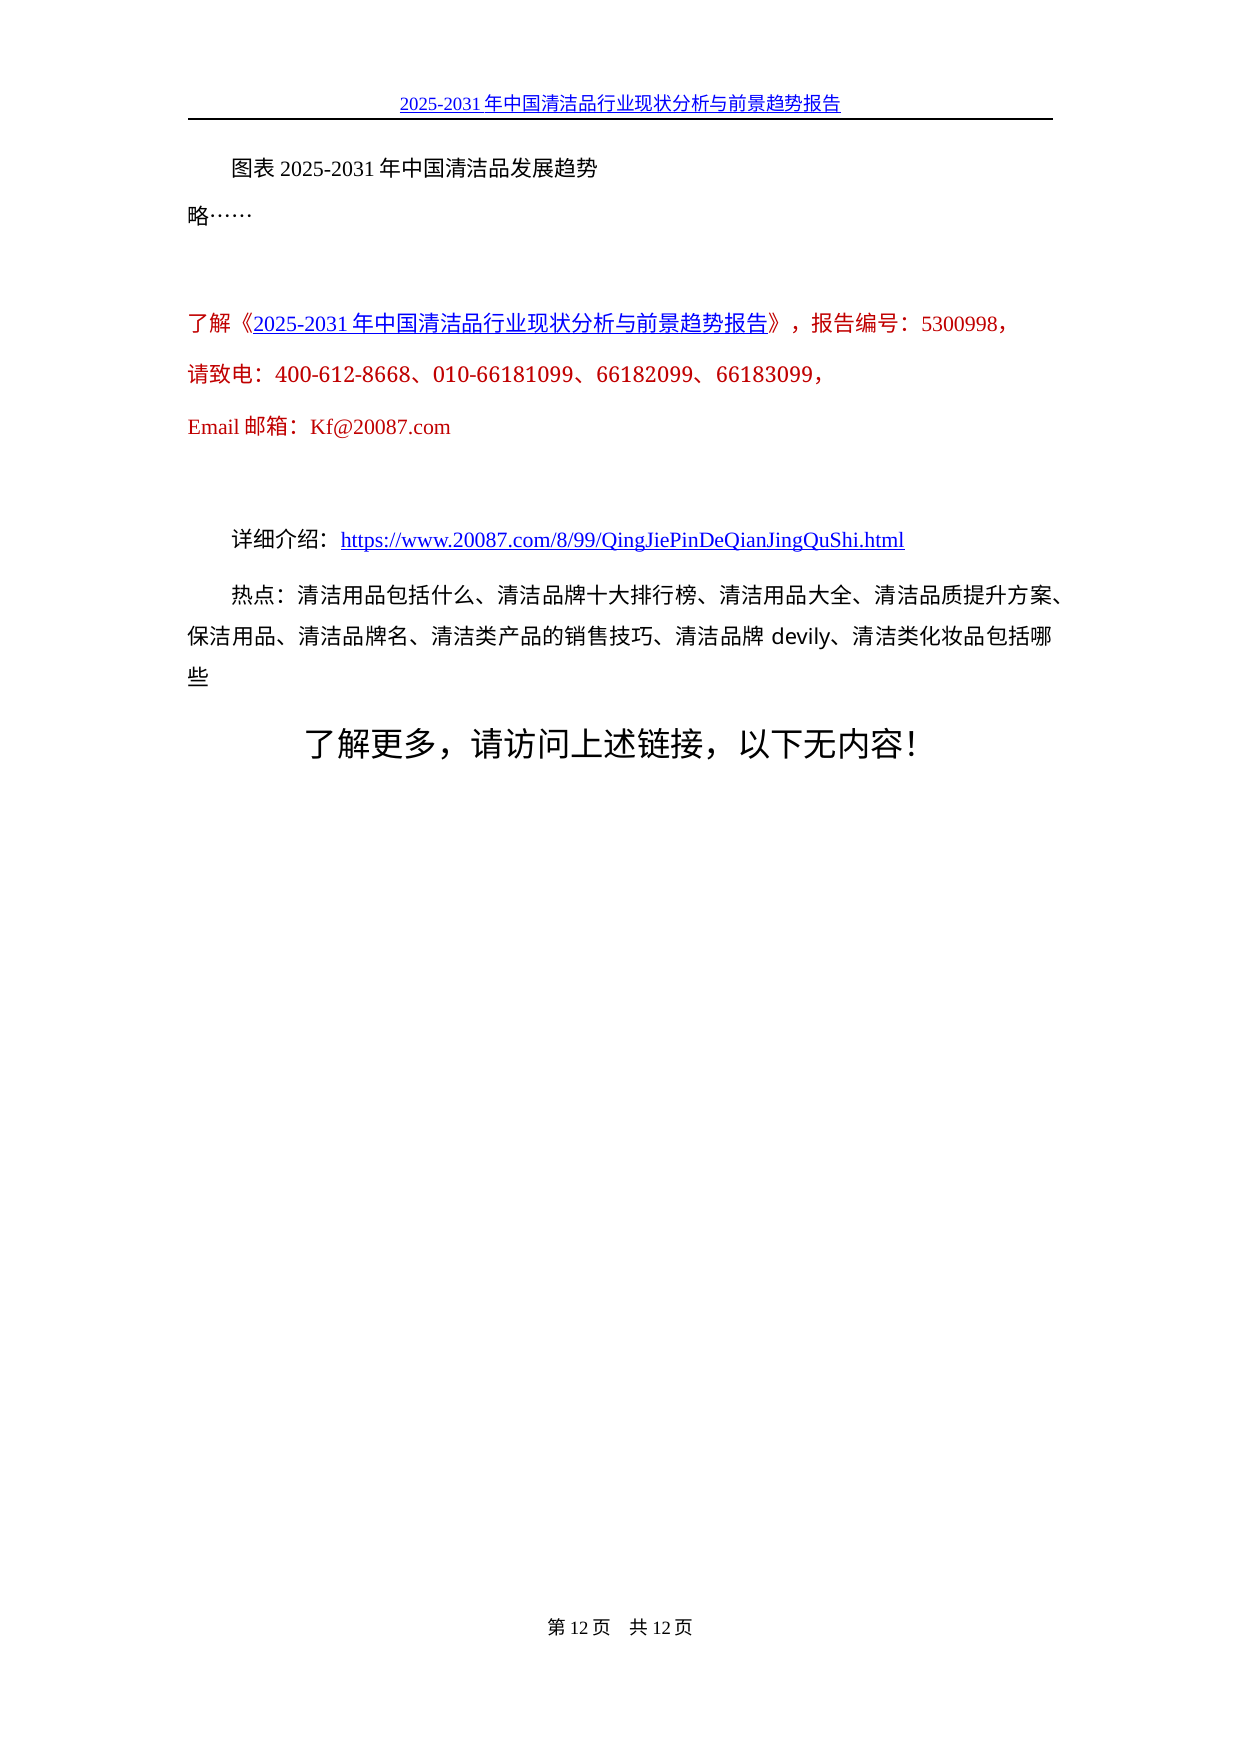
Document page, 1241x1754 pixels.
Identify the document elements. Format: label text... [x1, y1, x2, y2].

text 了解《2025-2031年中国清洁品行业现状分析与前景趋势报告》，报告编号：5300998， [187, 305, 1053, 338]
text 详细介绍：https://www.20087.com/8/99/QingJiePinDeQianJingQuShi.html [187, 521, 1053, 554]
text 请致电：400-612-8668、010-66181099、66182099、66183099， [187, 357, 1053, 389]
title 了解更多，请访问上述链接，以下无内容！ [187, 709, 1053, 774]
text Email邮箱：Kf@20087.com [187, 408, 1053, 441]
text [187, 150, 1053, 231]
text 热点：清洁用品包括什么、清洁品牌十大排行榜、清洁用品大全、清洁品质提升方案、保洁用品、清洁品牌名、清洁类产品的销售技巧、清洁品牌 devily、清洁类化妆品包括哪些 [187, 578, 1053, 692]
